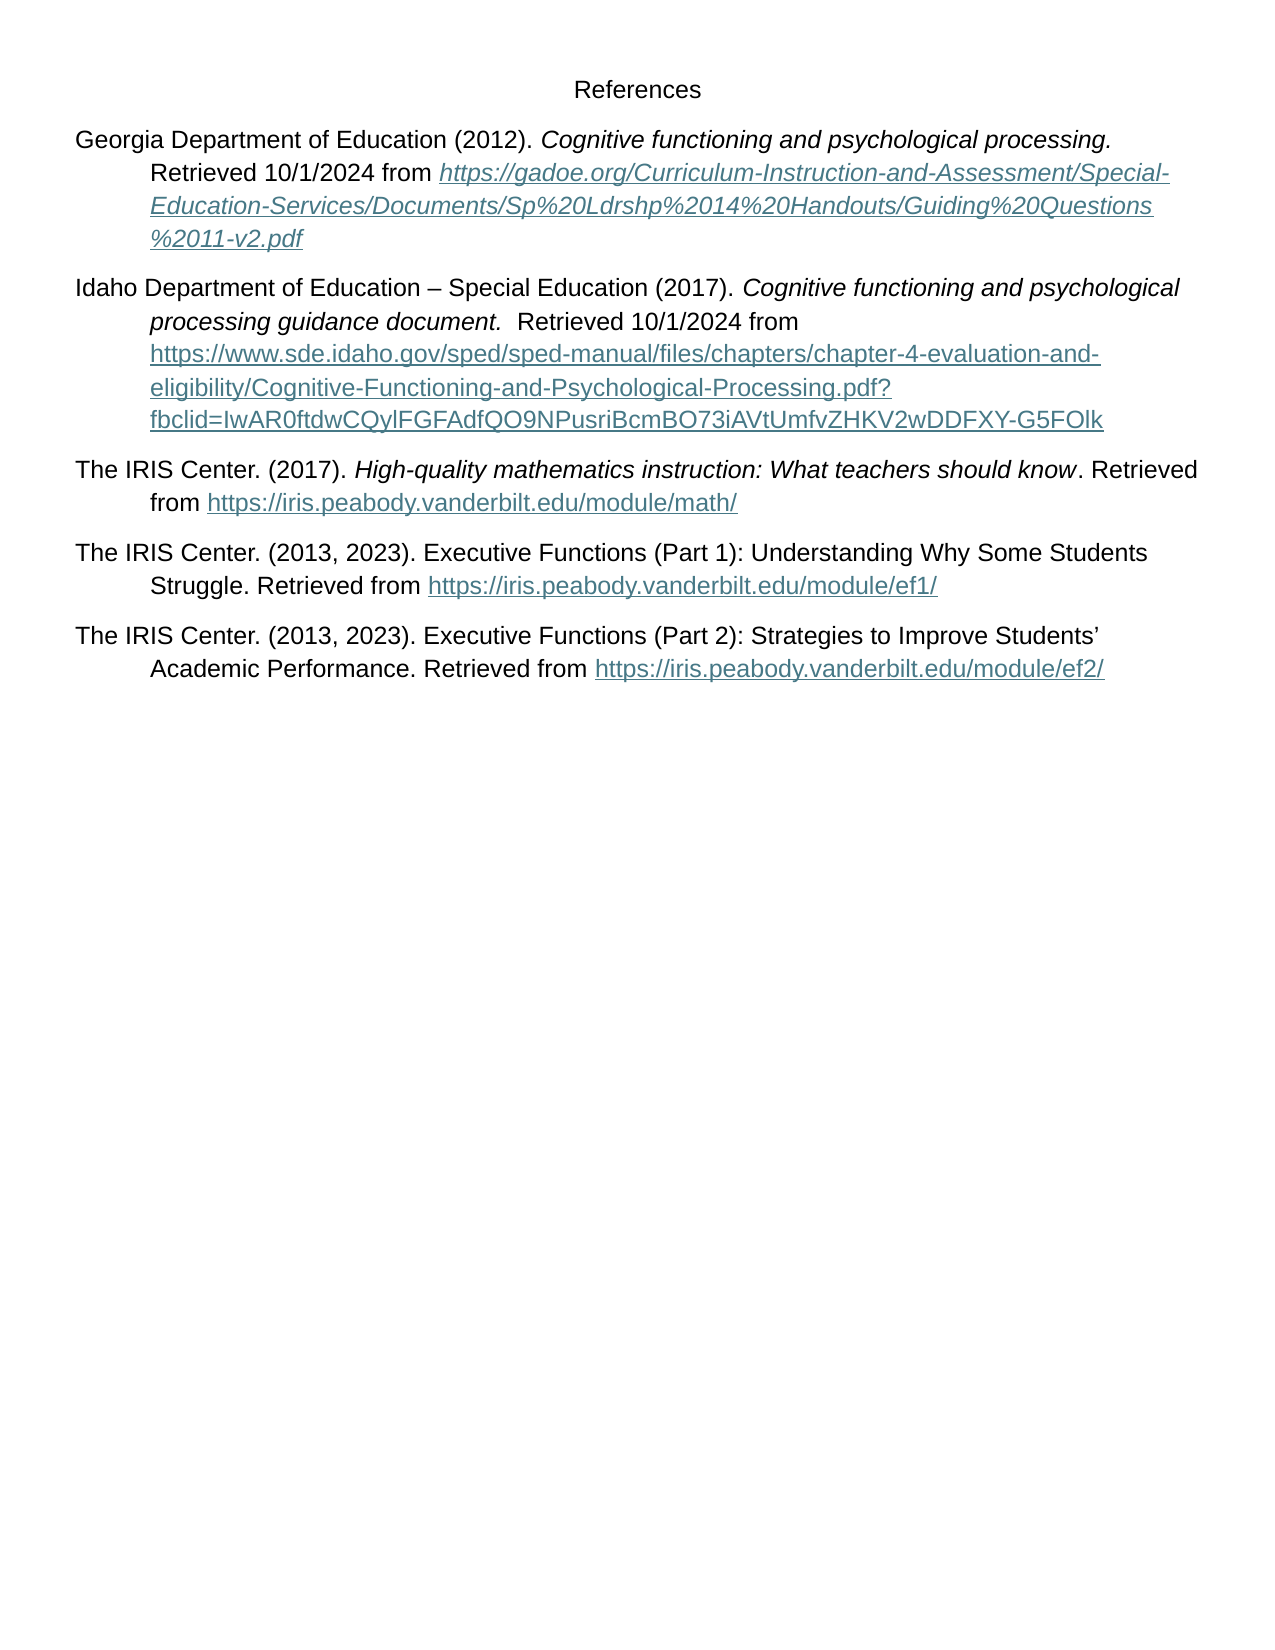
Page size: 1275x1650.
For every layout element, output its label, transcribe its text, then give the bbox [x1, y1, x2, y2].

text Idaho Department of Education – Special Education (2017). Cognitive functioning and psychological processing guidance document. Retrieved 10/1/2024 from https://www.sde.idaho.gov/sped/sped-manual/files/chapters/chapter-4-evaluation-and-eligibility/Cognitive-Functioning-and-Psychological-Processing.pdf?fbclid=IwAR0ftdwCQylFGFAdfQO9NPusriBcmBO73iAVtUmfvZHKV2wDDFXY-G5FOlk [75, 273, 1200, 434]
text Georgia Department of Education (2012). Cognitive functioning and psychological processing. Retrieved 10/1/2024 from https://gadoe.org/Curriculum-Instruction-and-Assessment/Special-Education-Services/Documents/Sp%20Ldrshp%2014%20Handouts/Guiding%20Questions%2011-v2.pdf [75, 125, 1200, 252]
text References [75, 75, 1200, 104]
text The IRIS Center. (2013, 2023). Executive Functions (Part 2): Strategies to Improve Students’ Academic Performance. Retrieved from https://iris.peabody.vanderbilt.edu/module/ef2/ [75, 621, 1200, 682]
text The IRIS Center. (2013, 2023). Executive Functions (Part 1): Understanding Why Some Students Struggle. Retrieved from https://iris.peabody.vanderbilt.edu/module/ef1/ [75, 538, 1200, 600]
text The IRIS Center. (2017). High-quality mathematics instruction: What teachers should know. Retrieved from https://iris.peabody.vanderbilt.edu/module/math/ [75, 455, 1200, 517]
